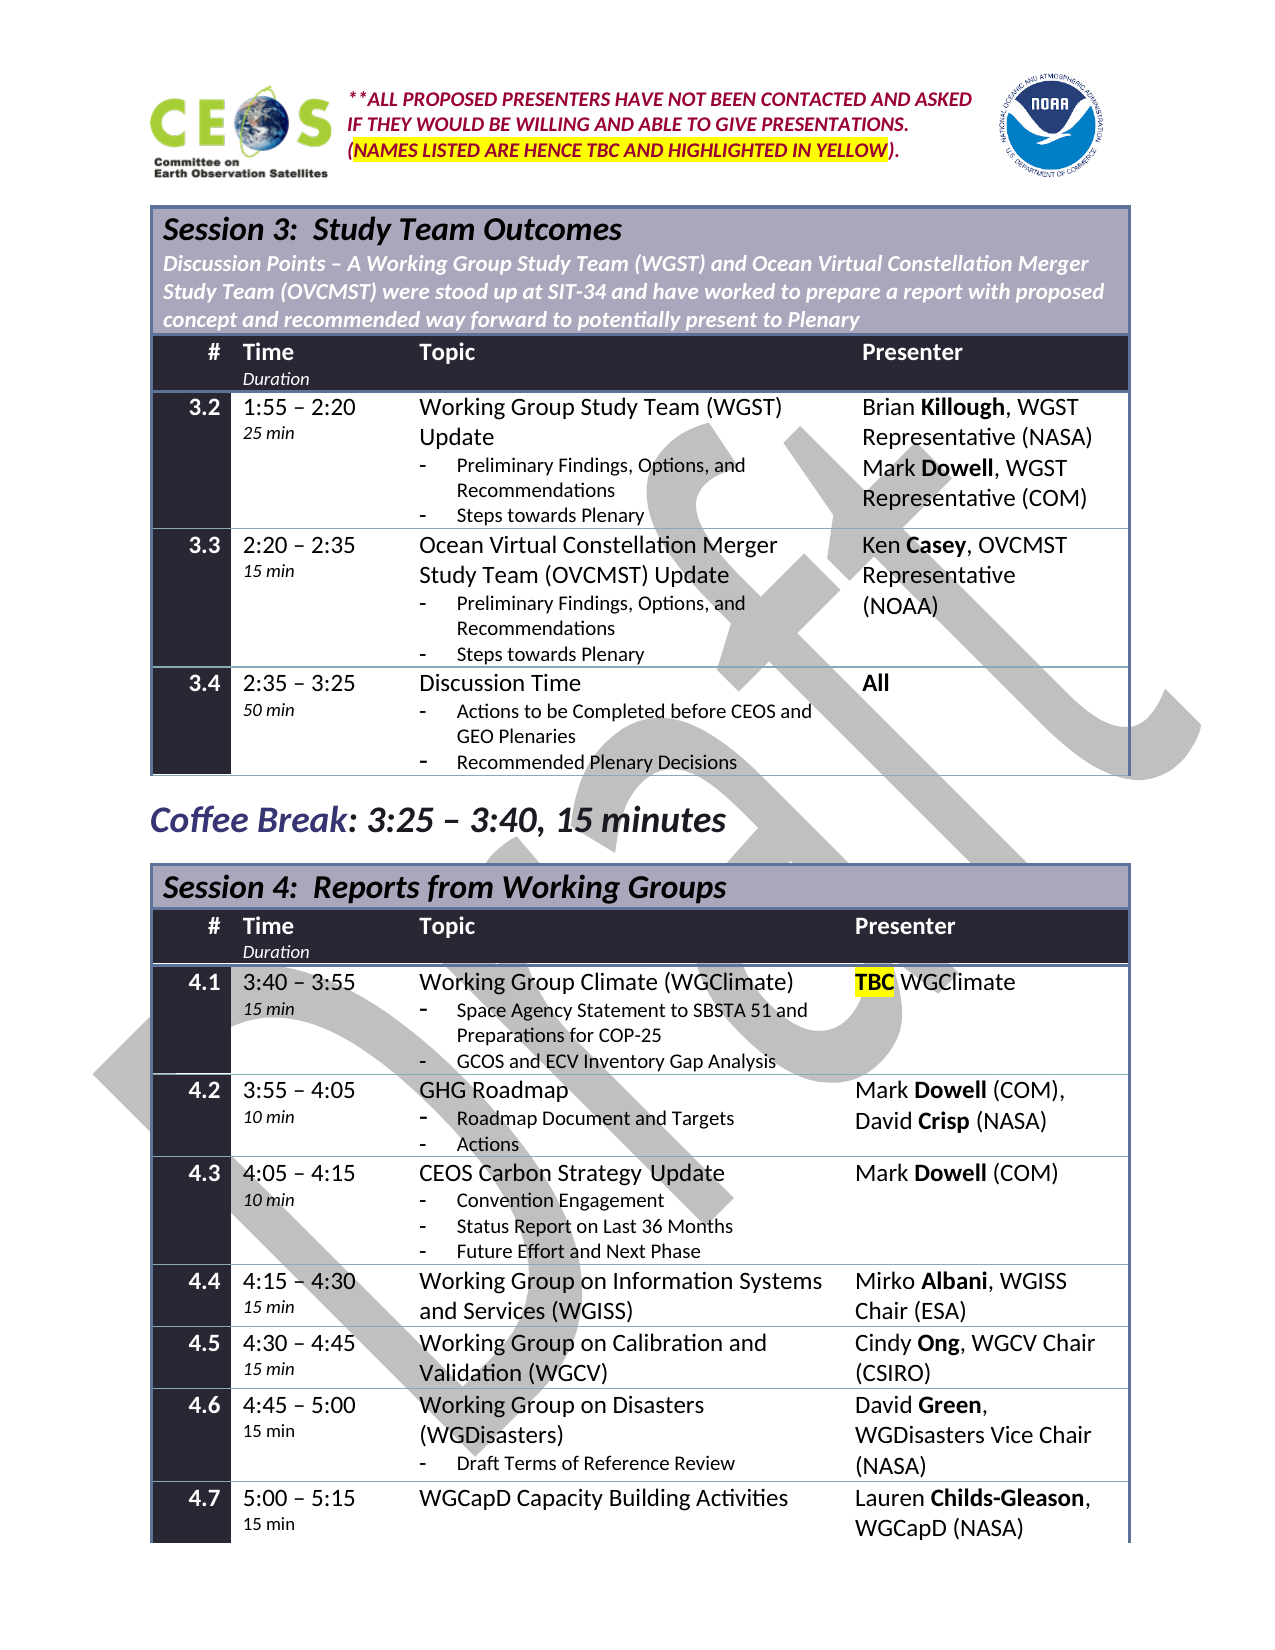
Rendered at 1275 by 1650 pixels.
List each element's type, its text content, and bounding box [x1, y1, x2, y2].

table_cell Discussion Time Actions to be Completed before CEOS and GEO Plenaries Recommended Plenary Decisions [408, 668, 851, 774]
table_cell Working Group on Disasters (WGDisasters) Draft Terms of Reference Review [408, 1389, 844, 1481]
table_cell Lauren Childs-Gleason, WGCapD (NASA) [844, 1482, 1128, 1543]
table_cell 4.3 [153, 1157, 231, 1264]
table_cell Cindy Ong, WGCV Chair (CSIRO) [844, 1327, 1128, 1388]
table_cell 4.1 [153, 967, 231, 1073]
table_cell 4:05 – 4:15 10 min [231, 1157, 408, 1264]
table_cell CEOS Carbon Strategy Update Convention Engagement Status Report on Last 36 Months Future Effort and Next Phase [408, 1157, 844, 1264]
picture [150, 85, 332, 182]
table_cell 4.6 [153, 1389, 231, 1481]
table_cell 4.7 [153, 1482, 231, 1543]
table_cell 2:20 – 2:35 15 min [231, 529, 408, 666]
table_cell 5:00 – 5:15 15 min [231, 1482, 408, 1543]
table_cell 4:15 – 4:30 15 min [231, 1265, 408, 1326]
table_cell Brian Killough, WGST Representative (NASA) Mark Dowell, WGST Representative (COM) [851, 393, 1128, 528]
table_cell WGCapD Capacity Building Activities [408, 1482, 844, 1543]
table_cell 1:55 – 2:20 25 min [231, 393, 408, 528]
table_cell Mark Dowell (COM) [844, 1157, 1128, 1264]
table_cell Time Duration [231, 910, 408, 963]
table_cell David Green, WGDisasters Vice Chair (NASA) [844, 1389, 1128, 1481]
table_cell 4:30 – 4:45 15 min [231, 1327, 408, 1388]
table_cell Working Group Climate (WGClimate) Space Agency Statement to SBSTA 51 and Preparations for COP-25 GCOS and ECV Inventory Gap Analysis [408, 967, 844, 1073]
table_cell 3:40 – 3:55 15 min [231, 967, 408, 1073]
table_cell Ocean Virtual Constellation Merger Study Team (OVCMST) Update Preliminary Findings, Options, and Recommendations Steps towards Plenary [408, 529, 851, 666]
table_cell 3.4 [153, 668, 231, 774]
table_cell All [851, 668, 1128, 774]
table_cell 3.2 [153, 393, 231, 528]
table_cell Topic [408, 336, 851, 390]
table_cell 3:55 – 4:05 10 min [231, 1075, 408, 1156]
table_cell GHG Roadmap Roadmap Document and Targets Actions [408, 1075, 844, 1156]
table_cell # [153, 336, 231, 390]
table_cell Working Group on Calibration and Validation (WGCV) [408, 1327, 844, 1388]
table_cell Mark Dowell (COM), David Crisp (NASA) [844, 1075, 1128, 1156]
table_cell Working Group on Information Systems and Services (WGISS) [408, 1265, 844, 1326]
table_cell Working Group Study Team (WGST) Update Preliminary Findings, Options, and Recommendations Steps towards Plenary [408, 393, 851, 528]
picture [994, 68, 1108, 182]
table_cell Mirko Albani, WGISS Chair (ESA) [844, 1265, 1128, 1326]
table_cell Presenter [844, 910, 1128, 963]
table_cell Ken Casey, OVCMST Representative (NOAA) [851, 529, 1128, 666]
table_cell 2:35 – 3:25 50 min [231, 668, 408, 774]
table_cell # [153, 910, 231, 963]
table_cell Topic [408, 910, 844, 963]
table_cell 3.3 [153, 529, 231, 666]
text Coffee Break: 3:25 – 3:40, 15 minutes [150, 796, 1125, 842]
table_cell Presenter [851, 336, 1128, 390]
table_cell 4.5 [153, 1327, 231, 1388]
table_cell 4.2 [153, 1075, 231, 1156]
table_cell 4.4 [153, 1265, 231, 1326]
table_cell Time Duration [231, 336, 408, 390]
table_cell TBC WGClimate [844, 967, 1128, 1073]
table_cell 4:45 – 5:00 15 min [231, 1389, 408, 1481]
table_header Session 4: Reports from Working Groups [153, 866, 1128, 907]
